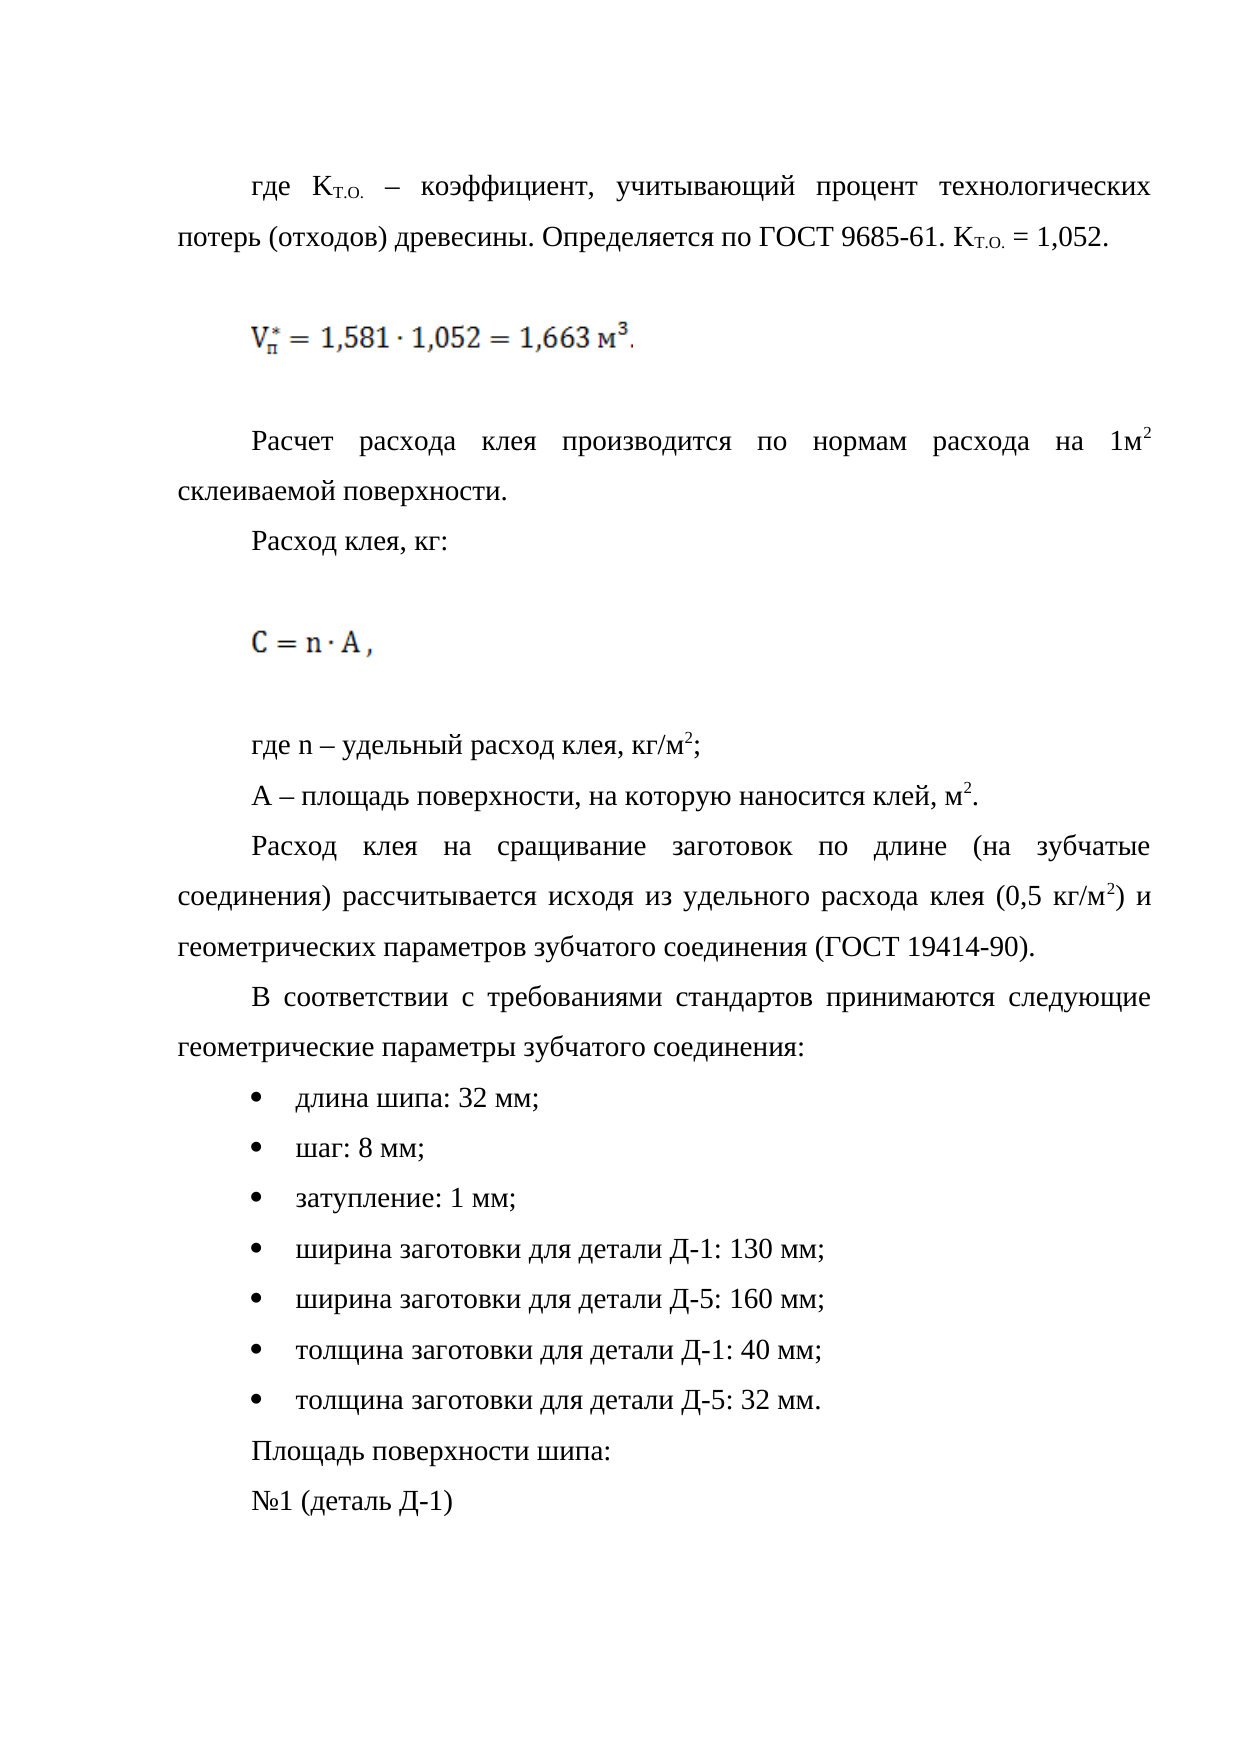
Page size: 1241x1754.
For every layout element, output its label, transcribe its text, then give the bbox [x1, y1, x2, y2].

text Расход клея, кг: [177, 523, 1152, 557]
text A – площадь поверхности, на которую наносится клей, м2. [177, 778, 1152, 811]
text Площадь поверхности шипа: [177, 1433, 1152, 1466]
text №1 (деталь Д-1) [177, 1483, 1152, 1516]
text Расчет расхода клея производится по нормам расхода на 1м2 склеиваемой поверхности. [177, 423, 1152, 507]
picture [251, 319, 633, 359]
text В соответствии с требованиями стандартов принимаются следующие геометрические параметры зубчатого соединения: [177, 979, 1152, 1063]
list длина шипа: 32 мм; [177, 1080, 1152, 1113]
list ширина заготовки для детали Д-1: 130 мм; [177, 1231, 1152, 1264]
list толщина заготовки для детали Д-1: 40 мм; [177, 1332, 1152, 1365]
list ширина заготовки для детали Д-5: 160 мм; [177, 1281, 1152, 1315]
list толщина заготовки для детали Д-5: 32 мм. [177, 1382, 1152, 1416]
picture [251, 623, 373, 664]
text где KТ.О. – коэффициент, учитывающий процент технологических потерь (отходов) древесины. Определяется по ГОСТ 9685-61. KТ.О. = 1,052. [177, 168, 1152, 252]
text Расход клея на сращивание заготовок по длине (на зубчатые соединения) рассчитывается исходя из удельного расхода клея (0,5 кг/м2) и геометрических параметров зубчатого соединения (ГОСТ 19414-90). [177, 828, 1152, 962]
list шаг: 8 мм; [177, 1130, 1152, 1164]
text где n – удельный расход клея, кг/м2; [177, 727, 1152, 761]
list затупление: 1 мм; [177, 1181, 1152, 1214]
